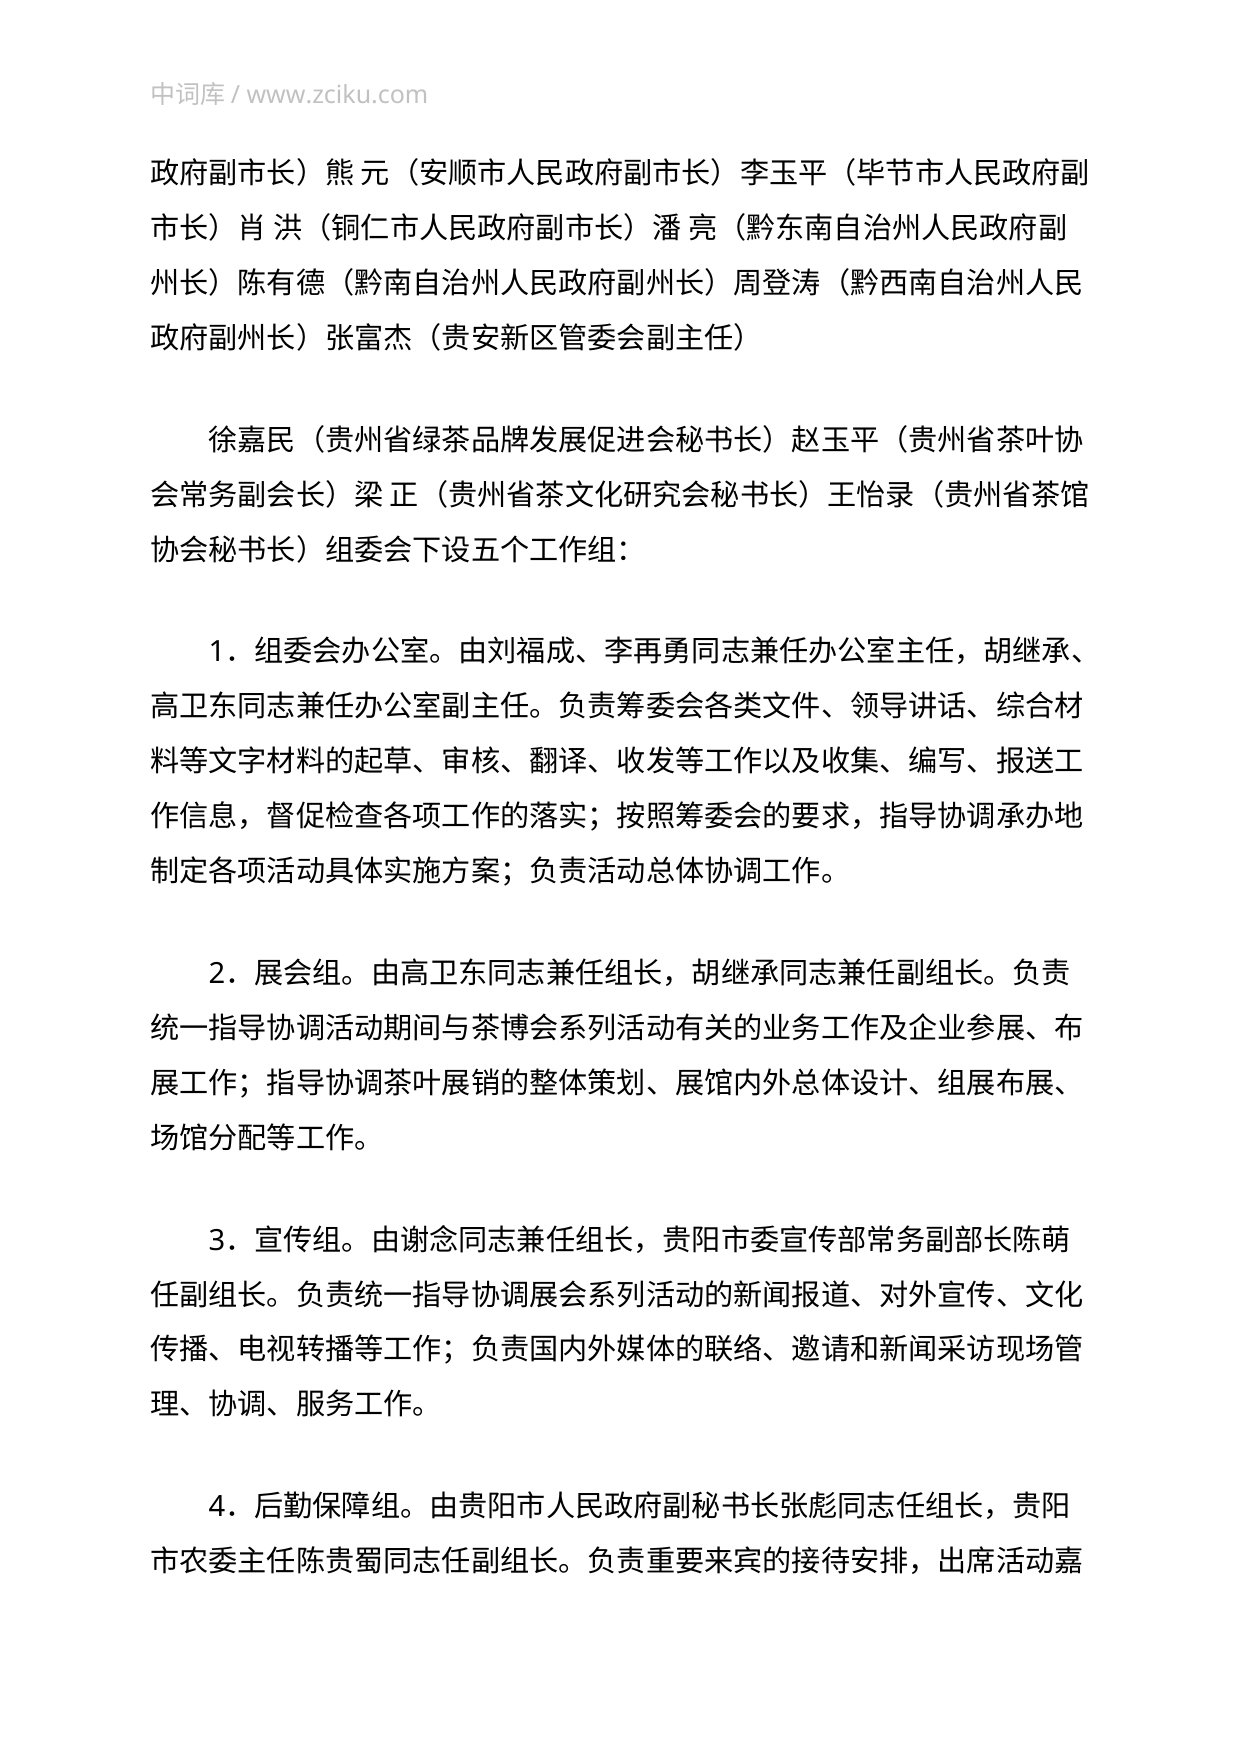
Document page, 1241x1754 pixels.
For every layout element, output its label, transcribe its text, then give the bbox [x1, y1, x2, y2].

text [150, 1483, 1090, 1580]
text 徐嘉民（贵州省绿茶品牌发展促进会秘书长）赵玉平（贵州省茶叶协会常务副会长）梁 正（贵州省茶文化研究会秘书长）王怡录（贵州省茶馆协会秘书长）组委会下设五个工作组： [150, 416, 1090, 568]
text 1．组委会办公室。由刘福成、李再勇同志兼任办公室主任，胡继承、高卫东同志兼任办公室副主任。负责筹委会各类文件、领导讲话、综合材料等文字材料的起草、审核、翻译、收发等工作以及收集、编写、报送工作信息，督促检查各项工作的落实；按照筹委会的要求，指导协调承办地制定各项活动具体实施方案；负责活动总体协调工作。 [150, 628, 1090, 890]
text 2．展会组。由高卫东同志兼任组长，胡继承同志兼任副组长。负责统一指导协调活动期间与茶博会系列活动有关的业务工作及企业参展、布展工作；指导协调茶叶展销的整体策划、展馆内外总体设计、组展布展、场馆分配等工作。 [150, 949, 1090, 1157]
text 3．宣传组。由谢念同志兼任组长，贵阳市委宣传部常务副部长陈萌任副组长。负责统一指导协调展会系列活动的新闻报道、对外宣传、文化传播、电视转播等工作；负责国内外媒体的联络、邀请和新闻采访现场管理、协调、服务工作。 [150, 1216, 1090, 1423]
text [150, 150, 1090, 357]
